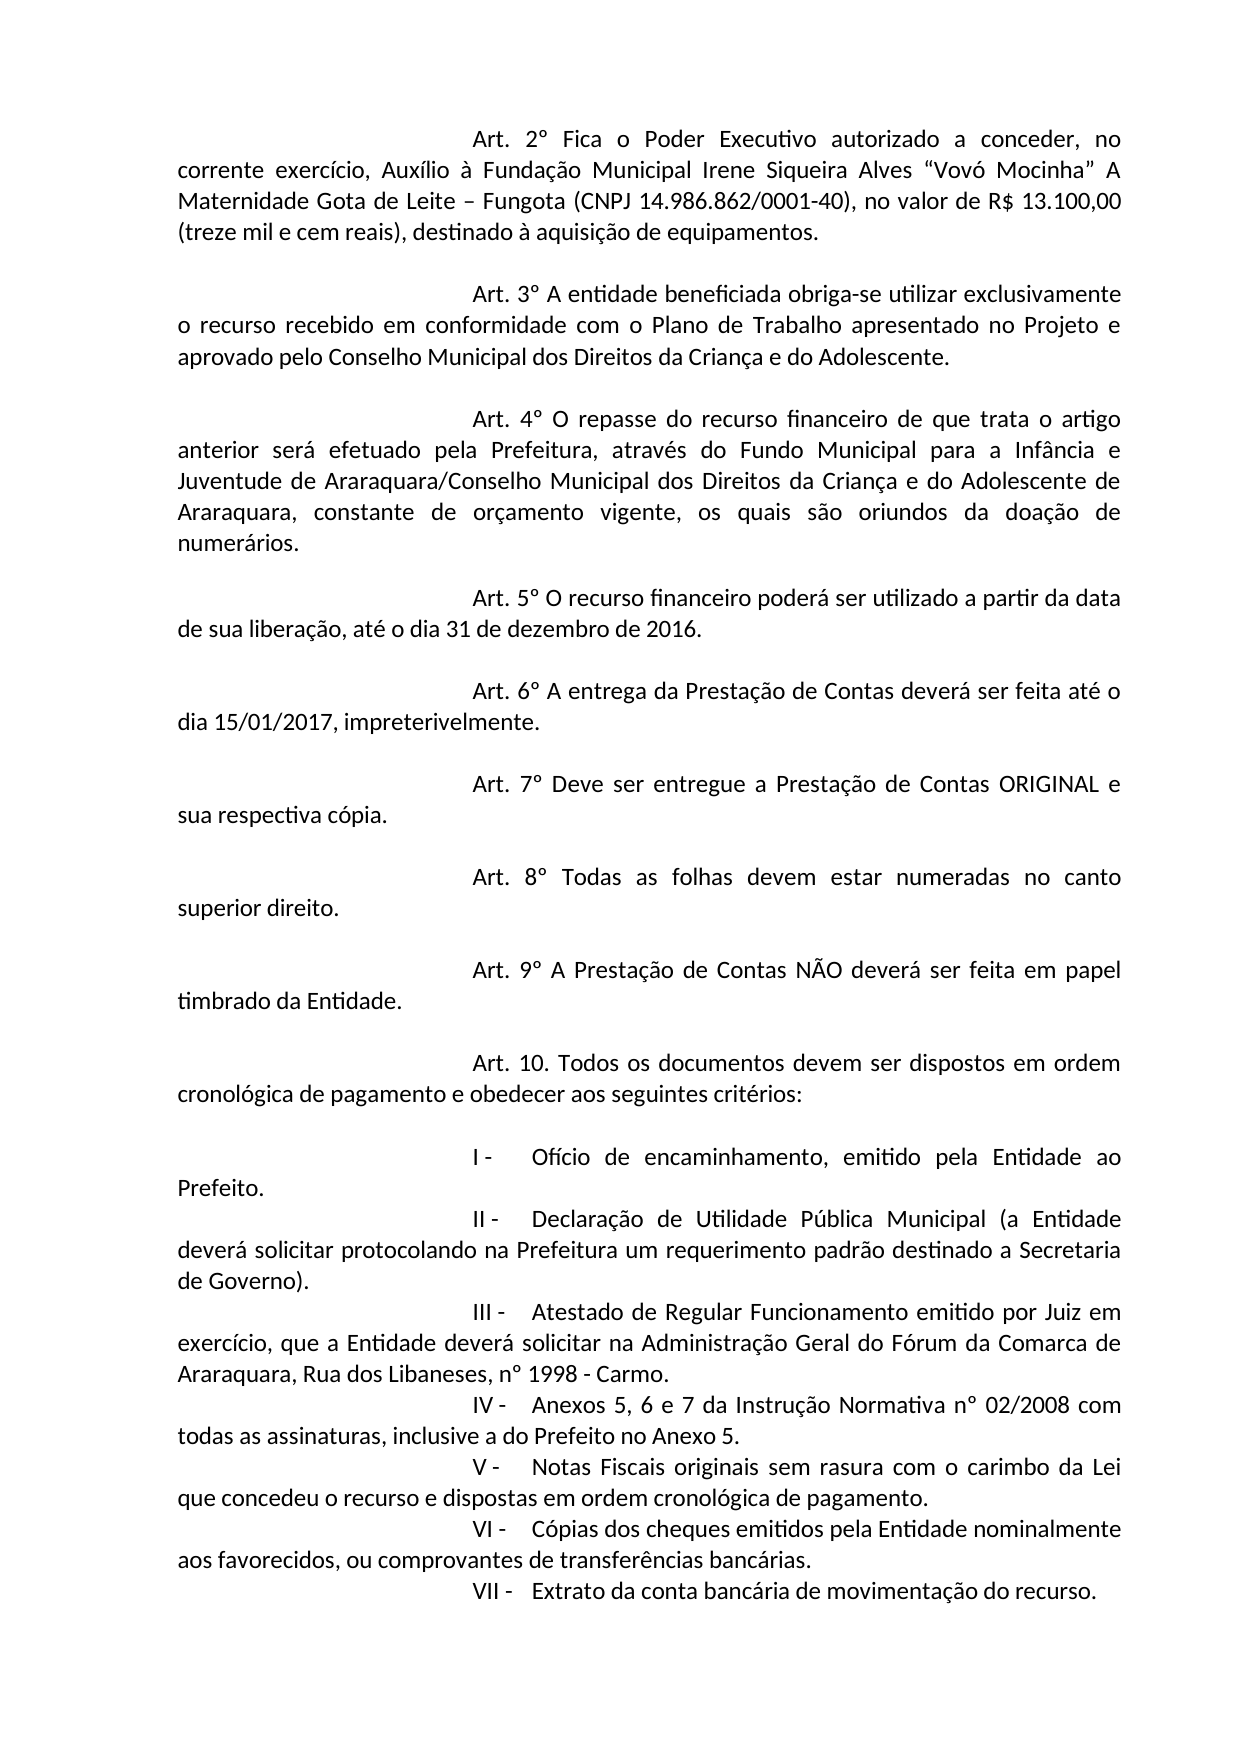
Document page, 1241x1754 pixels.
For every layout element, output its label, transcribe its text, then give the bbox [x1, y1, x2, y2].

text Art. 2º Fica o Poder Executivo autorizado a conceder, no corrente exercício, Auxílio à Fundação Municipal Irene Siqueira Alves “Vovó Mocinha” A Maternidade Gota de Leite – Fungota (CNPJ 14.986.862/0001-40), no valor de R$ 13.100,00 (treze mil e cem reais), destinado à aquisição de equipamentos. [177, 123, 1122, 247]
text Art. 5º O recurso financeiro poderá ser utilizado a partir da data de sua liberação, até o dia 31 de dezembro de 2016. [177, 582, 1122, 644]
text I - Ofício de encaminhamento, emitido pela Entidade ao Prefeito. [177, 1141, 1122, 1203]
text Art. 10. Todos os documentos devem ser dispostos em ordem cronológica de pagamento e obedecer aos seguintes critérios: [177, 1047, 1122, 1109]
text Art. 4º O repasse do recurso financeiro de que trata o artigo anterior será efetuado pela Prefeitura, através do Fundo Municipal para a Infância e Juventude de Araraquara/Conselho Municipal dos Direitos da Criança e do Adolescente de Araraquara, constante de orçamento vigente, os quais são oriundos da doação de numerários. [177, 402, 1122, 558]
text III - Atestado de Regular Funcionamento emitido por Juiz em exercício, que a Entidade deverá solicitar na Administração Geral do Fórum da Comarca de Araraquara, Rua dos Libaneses, nº 1998 - Carmo. [177, 1296, 1122, 1389]
text VII - Extrato da conta bancária de movimentação do recurso. [177, 1575, 1122, 1606]
text Art. 6º A entrega da Prestação de Contas deverá ser feita até o dia 15/01/2017, impreterivelmente. [177, 675, 1122, 737]
text Art. 7º Deve ser entregue a Prestação de Contas ORIGINAL e sua respectiva cópia. [177, 768, 1122, 830]
text IV - Anexos 5, 6 e 7 da Instrução Normativa nº 02/2008 com todas as assinaturas, inclusive a do Prefeito no Anexo 5. [177, 1389, 1122, 1451]
text Art. 9º A Prestação de Contas NÃO deverá ser feita em papel timbrado da Entidade. [177, 954, 1122, 1016]
text VI - Cópias dos cheques emitidos pela Entidade nominalmente aos favorecidos, ou comprovantes de transferências bancárias. [177, 1513, 1122, 1575]
text Art. 8º Todas as folhas devem estar numeradas no canto superior direito. [177, 861, 1122, 923]
text II - Declaração de Utilidade Pública Municipal (a Entidade deverá solicitar protocolando na Prefeitura um requerimento padrão destinado a Secretaria de Governo). [177, 1203, 1122, 1296]
text Art. 3º A entidade beneficiada obriga-se utilizar exclusivamente o recurso recebido em conformidade com o Plano de Trabalho apresentado no Projeto e aprovado pelo Conselho Municipal dos Direitos da Criança e do Adolescente. [177, 278, 1122, 371]
text V - Notas Fiscais originais sem rasura com o carimbo da Lei que concedeu o recurso e dispostas em ordem cronológica de pagamento. [177, 1451, 1122, 1513]
